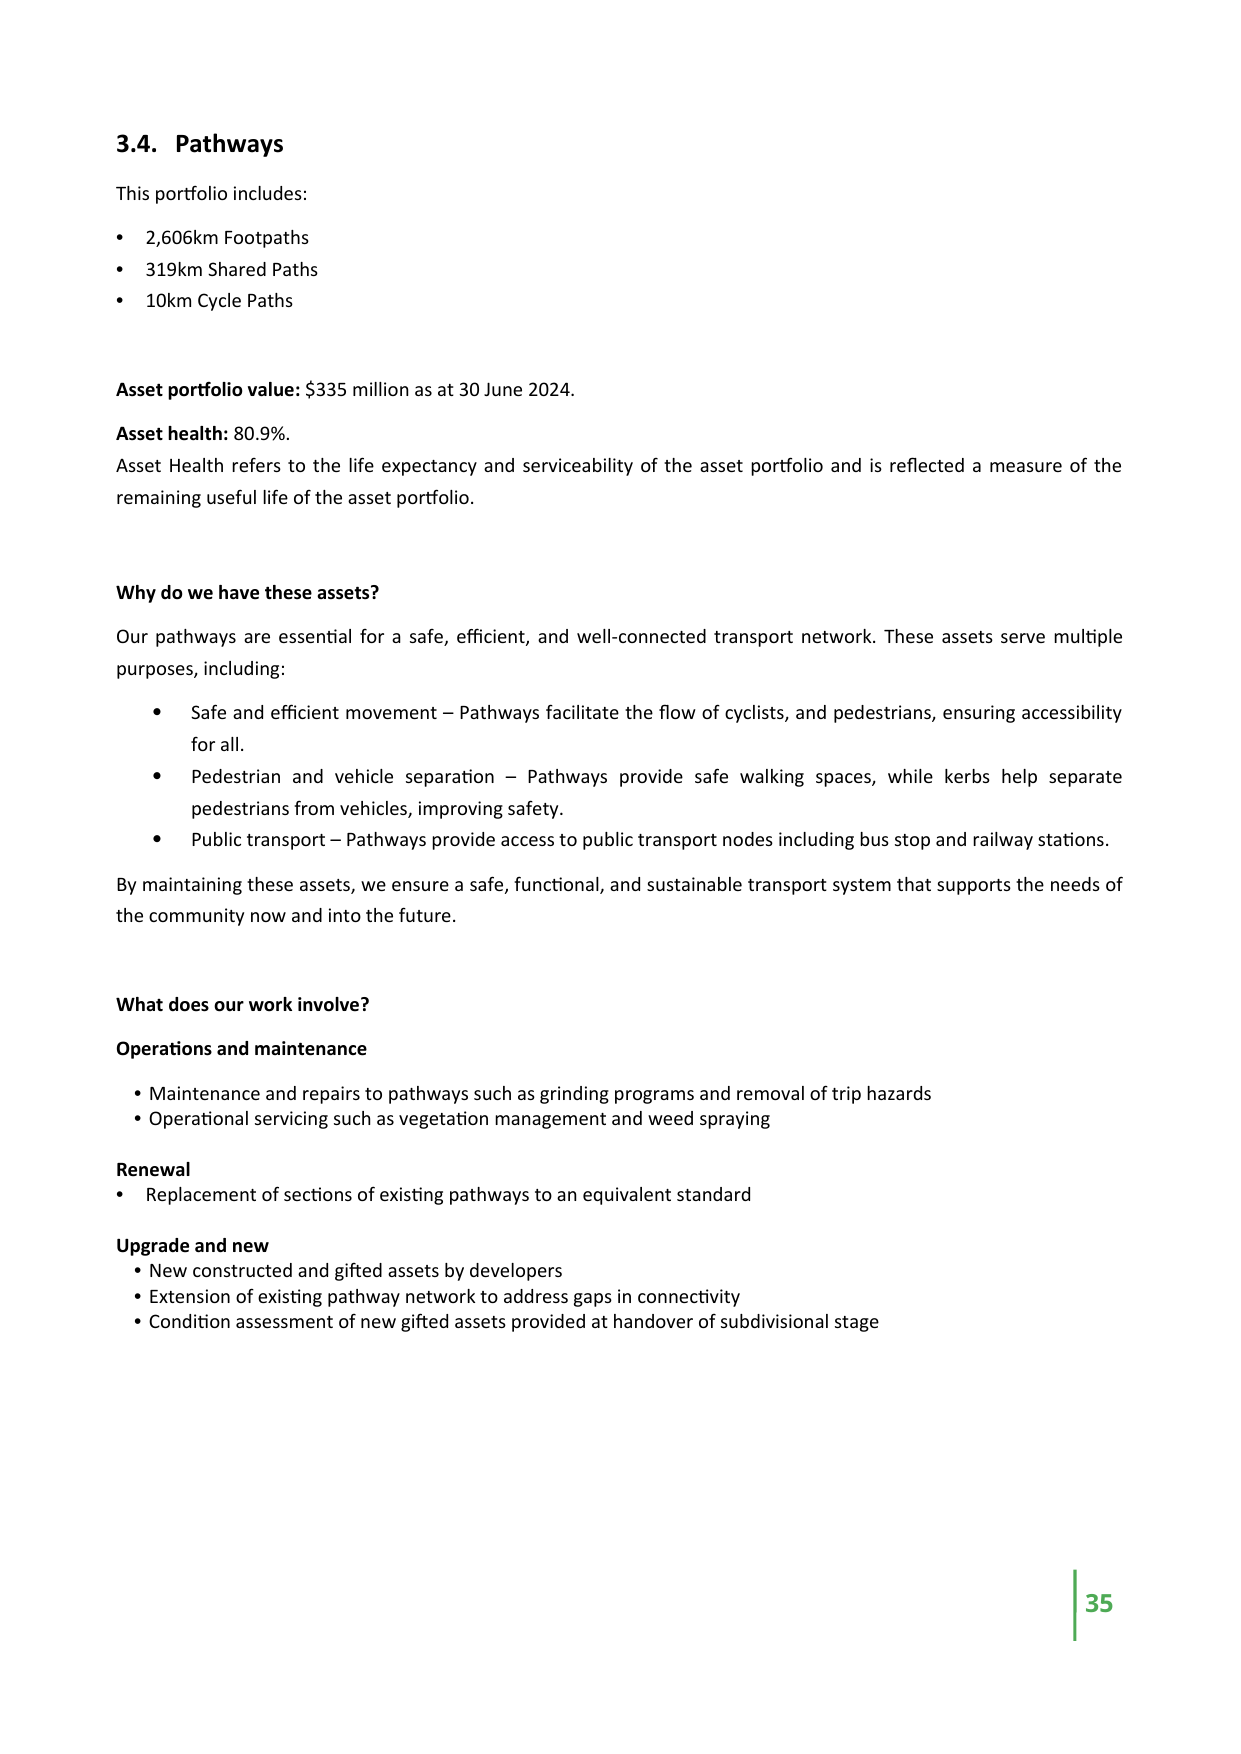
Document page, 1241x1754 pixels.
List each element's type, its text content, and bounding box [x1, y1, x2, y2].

text What does our work involve? [116, 991, 1124, 1017]
list Maintenance and repairs to pathways such as grinding programs and removal of trip hazards [134, 1080, 1124, 1105]
text Upgrade and new [116, 1232, 1124, 1258]
list Replacement of sections of existing pathways to an equivalent standard [116, 1181, 1124, 1207]
text By maintaining these assets, we ensure a safe, functional, and sustainable transport system that supports the needs of the community now and into the future. [116, 871, 1124, 928]
list 319km Shared Paths [116, 256, 1124, 281]
text Asset Health refers to the life expectancy and serviceability of the asset portfolio and is reflected a measure of the remaining useful life of the asset portfolio. [116, 452, 1124, 509]
subtitle Pathways [116, 126, 1124, 159]
list 10km Cycle Paths [116, 288, 1124, 313]
text Our pathways are essential for a safe, efficient, and well-connected transport network. These assets serve multiple purposes, including: [116, 623, 1124, 681]
text Asset portfolio value: $335 million as at 30 June 2024. [116, 376, 1124, 402]
list Operational servicing such as vegetation management and weed spraying [134, 1105, 1124, 1131]
list Safe and efficient movement – Pathways facilitate the flow of cyclists, and pedestrians, ensuring accessibility for all. [153, 699, 1124, 757]
list Pedestrian and vehicle separation – Pathways provide safe walking spaces, while kerbs help separate pedestrians from vehicles, improving safety. [153, 763, 1124, 820]
text Renewal [116, 1156, 1124, 1181]
text Why do we have these assets? [116, 579, 1124, 604]
list New constructed and gifted assets by developers [134, 1258, 1124, 1283]
text This portfolio includes: [116, 180, 1124, 205]
list Condition assessment of new gifted assets provided at handover of subdivisional stage [134, 1308, 1124, 1334]
list 2,606km Footpaths [116, 224, 1124, 249]
text Operations and maintenance [116, 1035, 1124, 1061]
list Extension of existing pathway network to address gaps in connectivity [134, 1283, 1124, 1308]
text Asset health: 80.9%. [116, 421, 1124, 446]
list Public transport – Pathways provide access to public transport nodes including bus stop and railway stations. [153, 827, 1124, 852]
